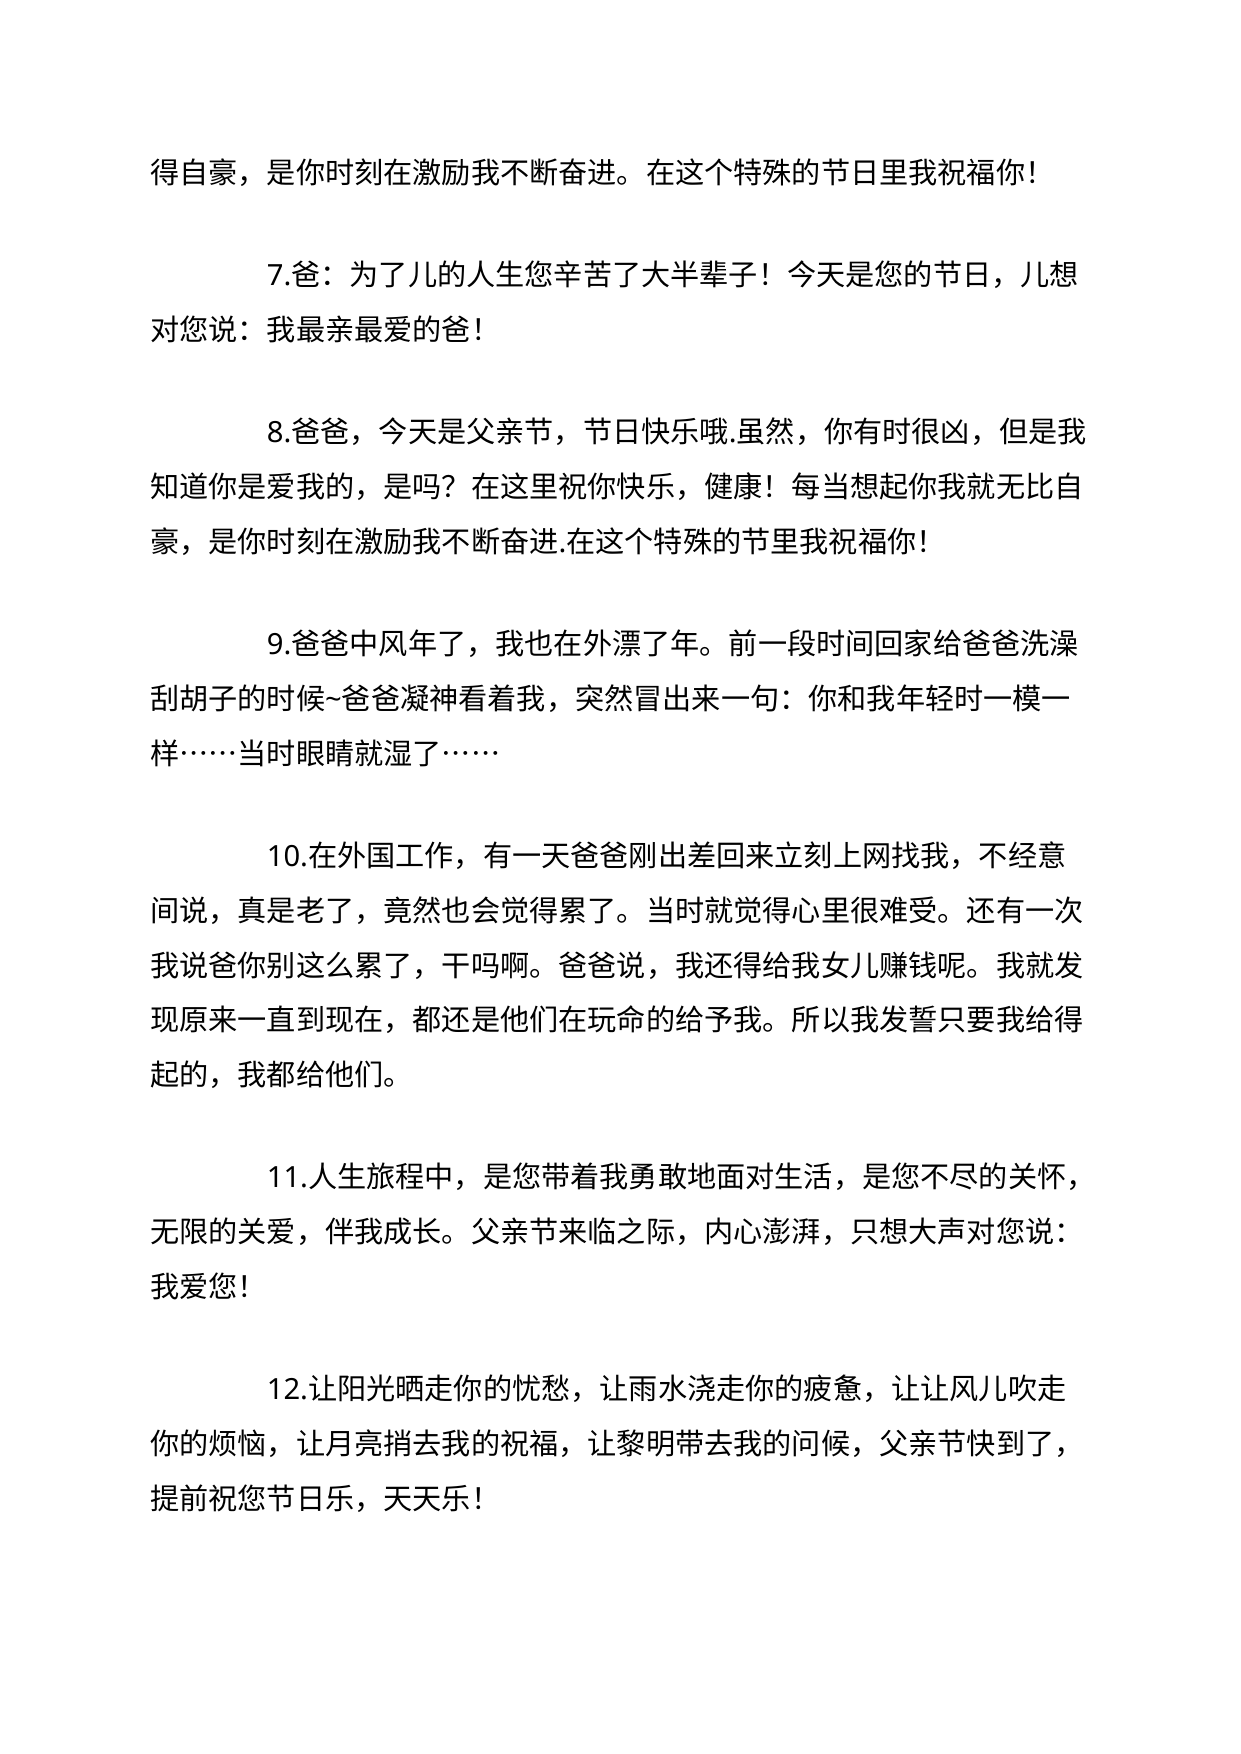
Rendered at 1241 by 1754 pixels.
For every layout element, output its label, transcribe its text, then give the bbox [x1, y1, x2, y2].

text 11.人生旅程中，是您带着我勇敢地面对生活，是您不尽的关怀，无限的关爱，伴我成长。父亲节来临之际，内心澎湃，只想大声对您说：我爱您！ [150, 1154, 1090, 1306]
text 9.爸爸中风年了，我也在外漂了年。前一段时间回家给爸爸洗澡刮胡子的时候~爸爸凝神看着我，突然冒出来一句：你和我年轻时一模一样……当时眼睛就湿了…… [150, 620, 1090, 773]
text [150, 150, 1090, 192]
text 10.在外国工作，有一天爸爸刚出差回来立刻上网找我，不经意间说，真是老了，竟然也会觉得累了。当时就觉得心里很难受。还有一次我说爸你别这么累了，干吗啊。爸爸说，我还得给我女儿赚钱呢。我就发现原来一直到现在，都还是他们在玩命的给予我。所以我发誓只要我给得起的，我都给他们。 [150, 832, 1090, 1094]
text 8.爸爸，今天是父亲节，节日快乐哦.虽然，你有时很凶，但是我知道你是爱我的，是吗？在这里祝你快乐，健康！每当想起你我就无比自豪，是你时刻在激励我不断奋进.在这个特殊的节里我祝福你！ [150, 408, 1090, 561]
text 7.爸：为了儿的人生您辛苦了大半辈子！今天是您的节日，儿想对您说：我最亲最爱的爸！ [150, 252, 1090, 349]
text 12.让阳光晒走你的忧愁，让雨水浇走你的疲惫，让让风儿吹走你的烦恼，让月亮捎去我的祝福，让黎明带去我的问候，父亲节快到了，提前祝您节日乐，天天乐！ [150, 1365, 1090, 1517]
